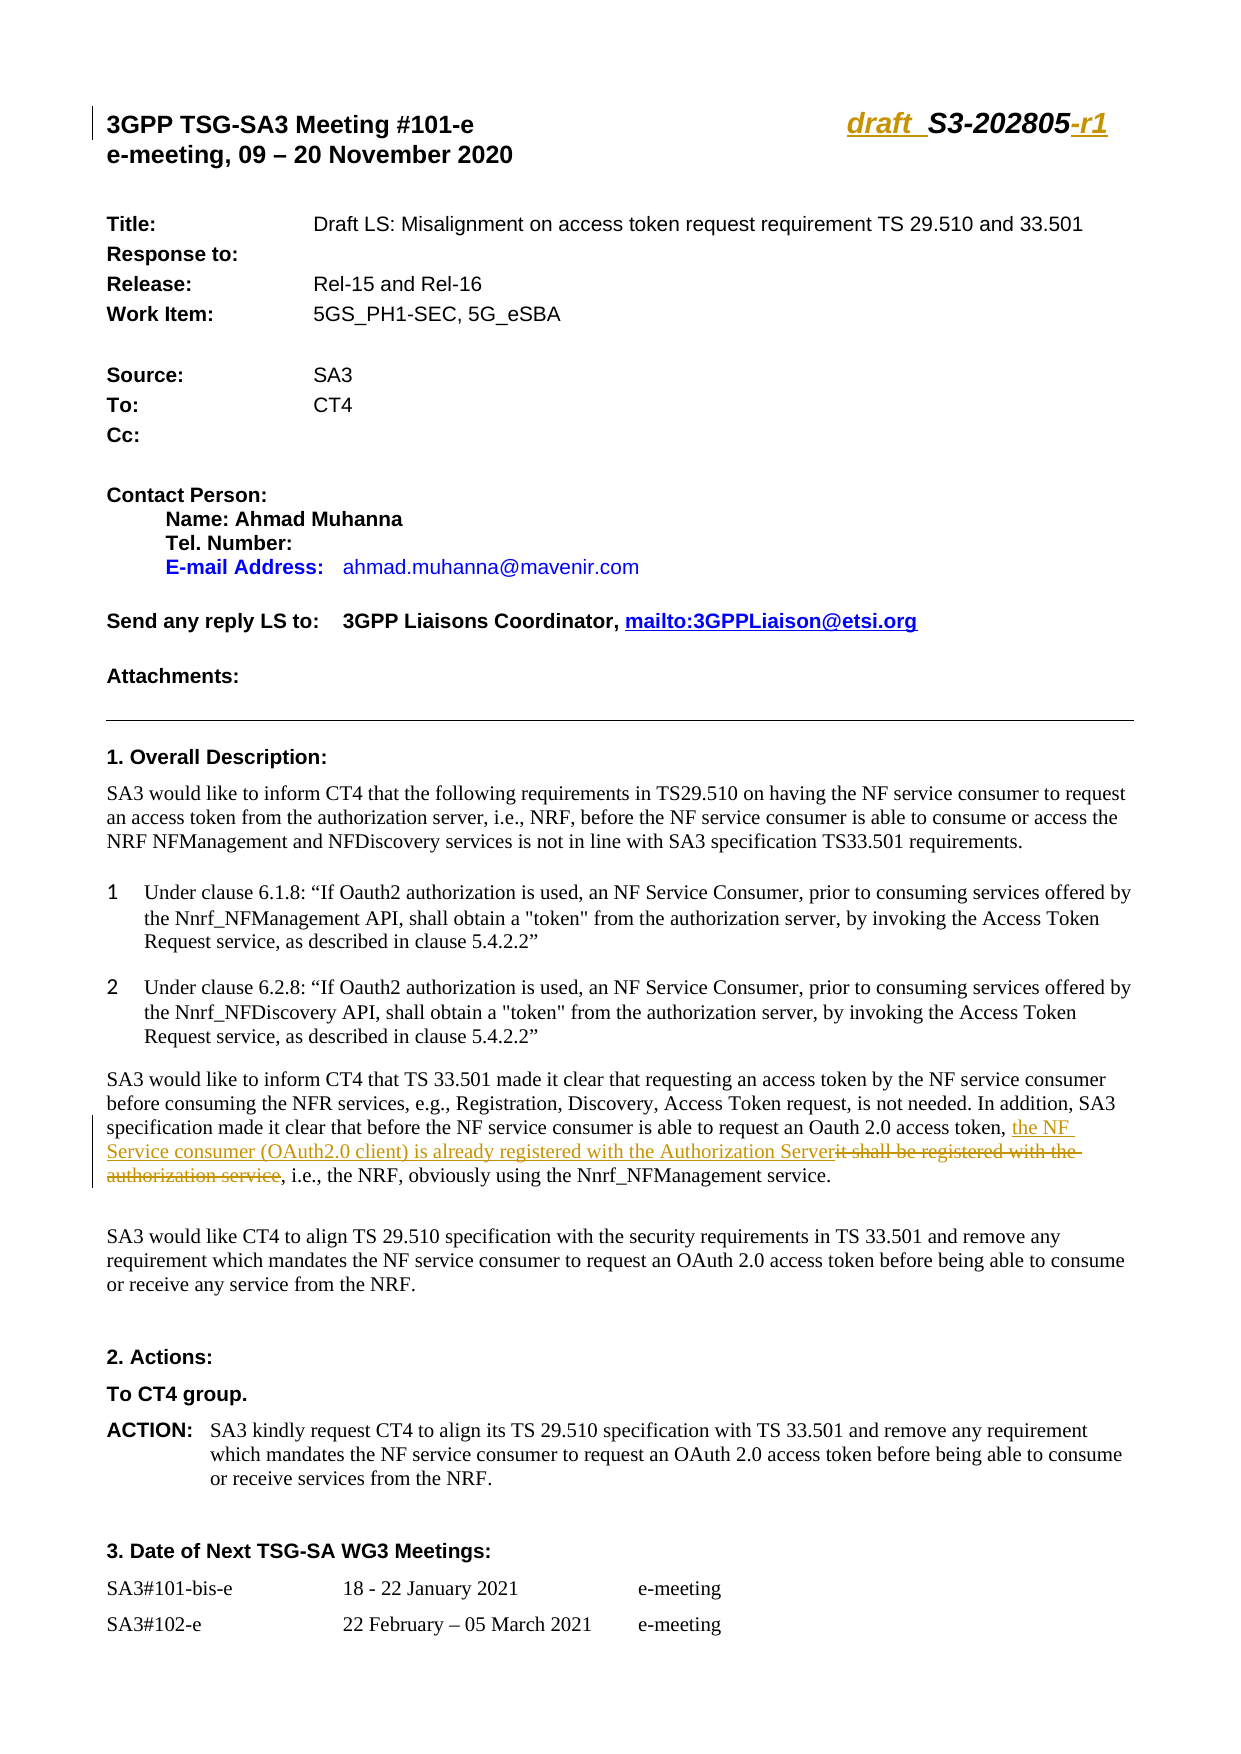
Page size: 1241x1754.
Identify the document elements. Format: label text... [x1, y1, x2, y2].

text Work Item: 5GS_PH1-SEC, 5G_eSBA [106, 302, 1134, 326]
text 2. Actions: [106, 1345, 1134, 1369]
subtitle E-mail Address: ahmad.muhanna@mavenir.com [165, 555, 1134, 579]
text Tel. Number: [165, 531, 1134, 555]
text To: CT4 [106, 393, 1134, 417]
text Contact Person: [106, 483, 1134, 507]
text Title: Draft LS: Misalignment on access token request requirement TS 29.510 and 33.501 [106, 211, 1134, 235]
text Send any reply LS to: 3GPP Liaisons Coordinator, mailto:3GPPLiaison@etsi.org [106, 609, 1134, 633]
text 3GPP TSG-SA3 Meeting #101-e S3-202805 [106, 106, 1134, 140]
text SA3 would like CT4 to align TS 29.510 specification with the security requirements in TS 33.501 and remove any requirement which mandates the NF service consumer to request an OAuth 2.0 access token before being able to consume or receive any service from the NRF. [106, 1224, 1134, 1296]
subtitle Name: Ahmad Muhanna [165, 507, 1134, 531]
text To CT4 group. [106, 1382, 1134, 1406]
list Under clause 6.2.8: “If Oauth2 authorization is used, an NF Service Consumer, prior to consuming services offered by the Nnrf_NFDiscovery API, shall obtain a "token" from the authorization server, by invoking the Access Token Request service, as described in clause 5.4.2.2” [106, 972, 1134, 1048]
text ACTION: SA3 kindly request CT4 to align its TS 29.510 specification with TS 33.501 and remove any requirement which mandates the NF service consumer to request an OAuth 2.0 access token before being able to consume or receive services from the NRF. [106, 1418, 1134, 1490]
text Attachments: [106, 663, 1134, 687]
text Source: SA3 [106, 362, 1134, 386]
text e-meeting, 09 – 20 November 2020 [106, 140, 1134, 169]
text Response to: [106, 242, 1134, 266]
text SA3 would like to inform CT4 that the following requirements in TS29.510 on having the NF service consumer to request an access token from the authorization server, i.e., NRF, before the NF service consumer is able to consume or access the NRF NFManagement and NFDiscovery services is not in line with SA3 specification TS33.501 requirements. [106, 781, 1134, 853]
text 3. Date of Next TSG-SA WG3 Meetings: [106, 1539, 1134, 1563]
text SA3#101-bis-e 18 - 22 January 2021 e-meeting [106, 1576, 1134, 1600]
text Cc: [106, 423, 1134, 447]
text Release: Rel-15 and Rel-16 [106, 272, 1134, 296]
list Under clause 6.1.8: “If Oauth2 authorization is used, an NF Service Consumer, prior to consuming services offered by the Nnrf_NFManagement API, shall obtain a "token" from the authorization server, by invoking the Access Token Request service, as described in clause 5.4.2.2” [106, 877, 1134, 953]
text 1. Overall Description: [106, 745, 1134, 769]
text SA3#102-e 22 February – 05 March 2021 e-meeting [106, 1612, 1134, 1636]
text SA3 would like to inform CT4 that TS 33.501 made it clear that requesting an access token by the NF service consumer before consuming the NFR services, e.g., Registration, Discovery, Access Token request, is not needed. In addition, SA3 specification made it clear that before the NF service consumer is able to request an Oauth 2.0 access token, , i.e., the NRF, obviously using the Nnrf_NFManagement service. [106, 1067, 1134, 1187]
